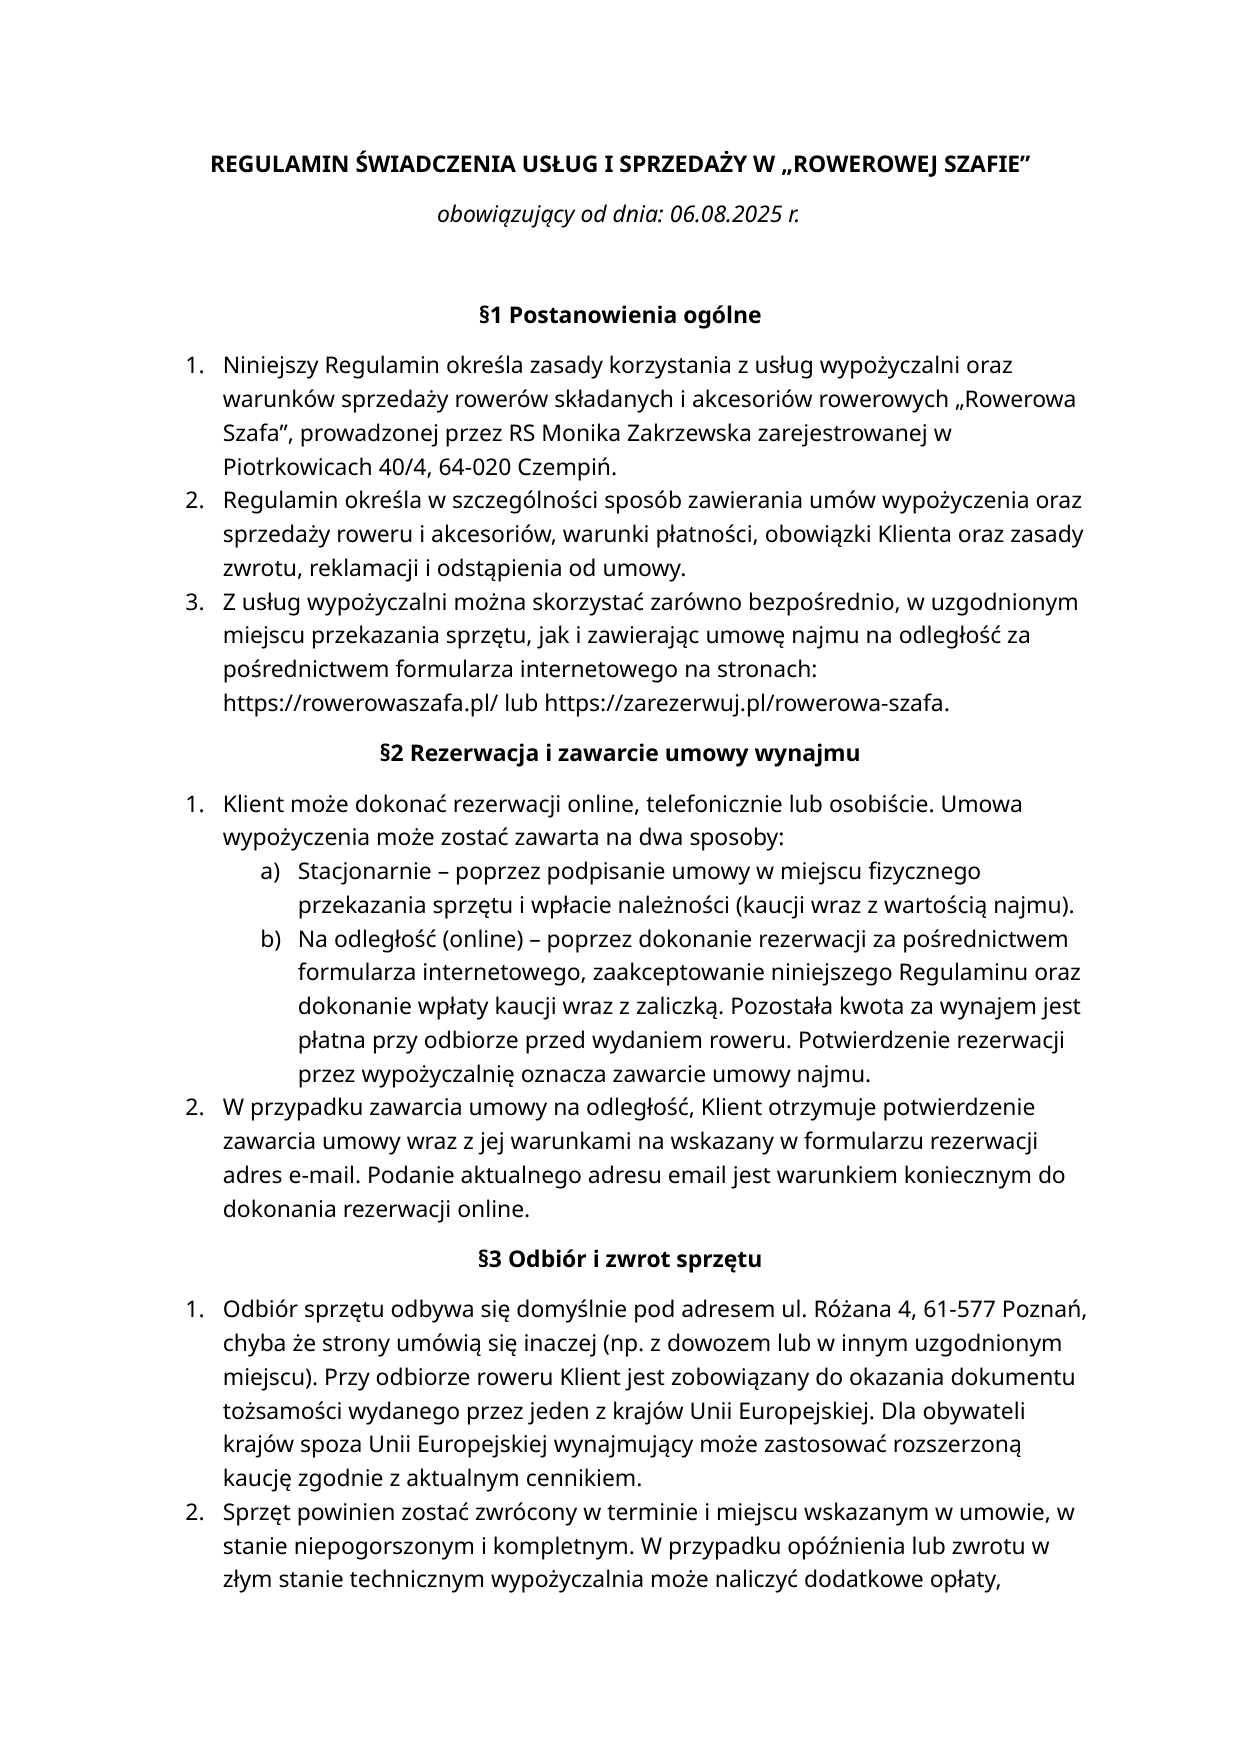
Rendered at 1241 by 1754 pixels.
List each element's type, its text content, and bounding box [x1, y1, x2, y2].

text obowiązujący od dnia: 06.08.2025 r. [148, 198, 1093, 229]
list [185, 1496, 1093, 1595]
list Klient może dokonać rezerwacji online, telefonicznie lub osobiście. Umowa wypożyczenia może zostać zawarta na dwa sposoby: [185, 788, 1093, 853]
text §2 Rezerwacja i zawarcie umowy wynajmu [148, 737, 1093, 768]
list Odbiór sprzętu odbywa się domyślnie pod adresem ul. Różana 4, 61-577 Poznań, chyba że strony umówią się inaczej (np. z dowozem lub w innym uzgodnionym miejscu). Przy odbiorze roweru Klient jest zobowiązany do okazania dokumentu tożsamości wydanego przez jeden z krajów Unii Europejskiej. Dla obywateli krajów spoza Unii Europejskiej wynajmujący może zastosować rozszerzoną kaucję zgodnie z aktualnym cennikiem. [185, 1293, 1093, 1493]
text REGULAMIN ŚWIADCZENIA USŁUG I SPRZEDAŻY W „ROWEROWEJ SZAFIE” [148, 148, 1093, 179]
text §3 Odbiór i zwrot sprzętu [148, 1243, 1093, 1274]
list Z usług wypożyczalni można skorzystać zarówno bezpośrednio, w uzgodnionym miejscu przekazania sprzętu, jak i zawierając umowę najmu na odległość za pośrednictwem formularza internetowego na stronach: https://rowerowaszafa.pl/ lub https://zarezerwuj.pl/rowerowa-szafa. [185, 586, 1093, 718]
list Na odległość (online) – poprzez dokonanie rezerwacji za pośrednictwem formularza internetowego, zaakceptowanie niniejszego Regulaminu oraz dokonanie wpłaty kaucji wraz z zaliczką. Pozostała kwota za wynajem jest płatna przy odbiorze przed wydaniem roweru. Potwierdzenie rezerwacji przez wypożyczalnię oznacza zawarcie umowy najmu. [260, 923, 1093, 1089]
list Niniejszy Regulamin określa zasady korzystania z usług wypożyczalni oraz warunków sprzedaży rowerów składanych i akcesoriów rowerowych „Rowerowa Szafa”, prowadzonej przez RS Monika Zakrzewska zarejestrowanej w Piotrkowicach 40/4, 64-020 Czempiń. [185, 349, 1093, 482]
list W przypadku zawarcia umowy na odległość, Klient otrzymuje potwierdzenie zawarcia umowy wraz z jej warunkami na wskazany w formularzu rezerwacji adres e-mail. Podanie aktualnego adresu email jest warunkiem koniecznym do dokonania rezerwacji online. [185, 1091, 1093, 1224]
text §1 Postanowienia ogólne [148, 299, 1093, 330]
list Regulamin określa w szczególności sposób zawierania umów wypożyczenia oraz sprzedaży roweru i akcesoriów, warunki płatności, obowiązki Klienta oraz zasady zwrotu, reklamacji i odstąpienia od umowy. [185, 484, 1093, 583]
list Stacjonarnie – poprzez podpisanie umowy w miejscu fizycznego przekazania sprzętu i wpłacie należności (kaucji wraz z wartością najmu). [260, 855, 1093, 920]
